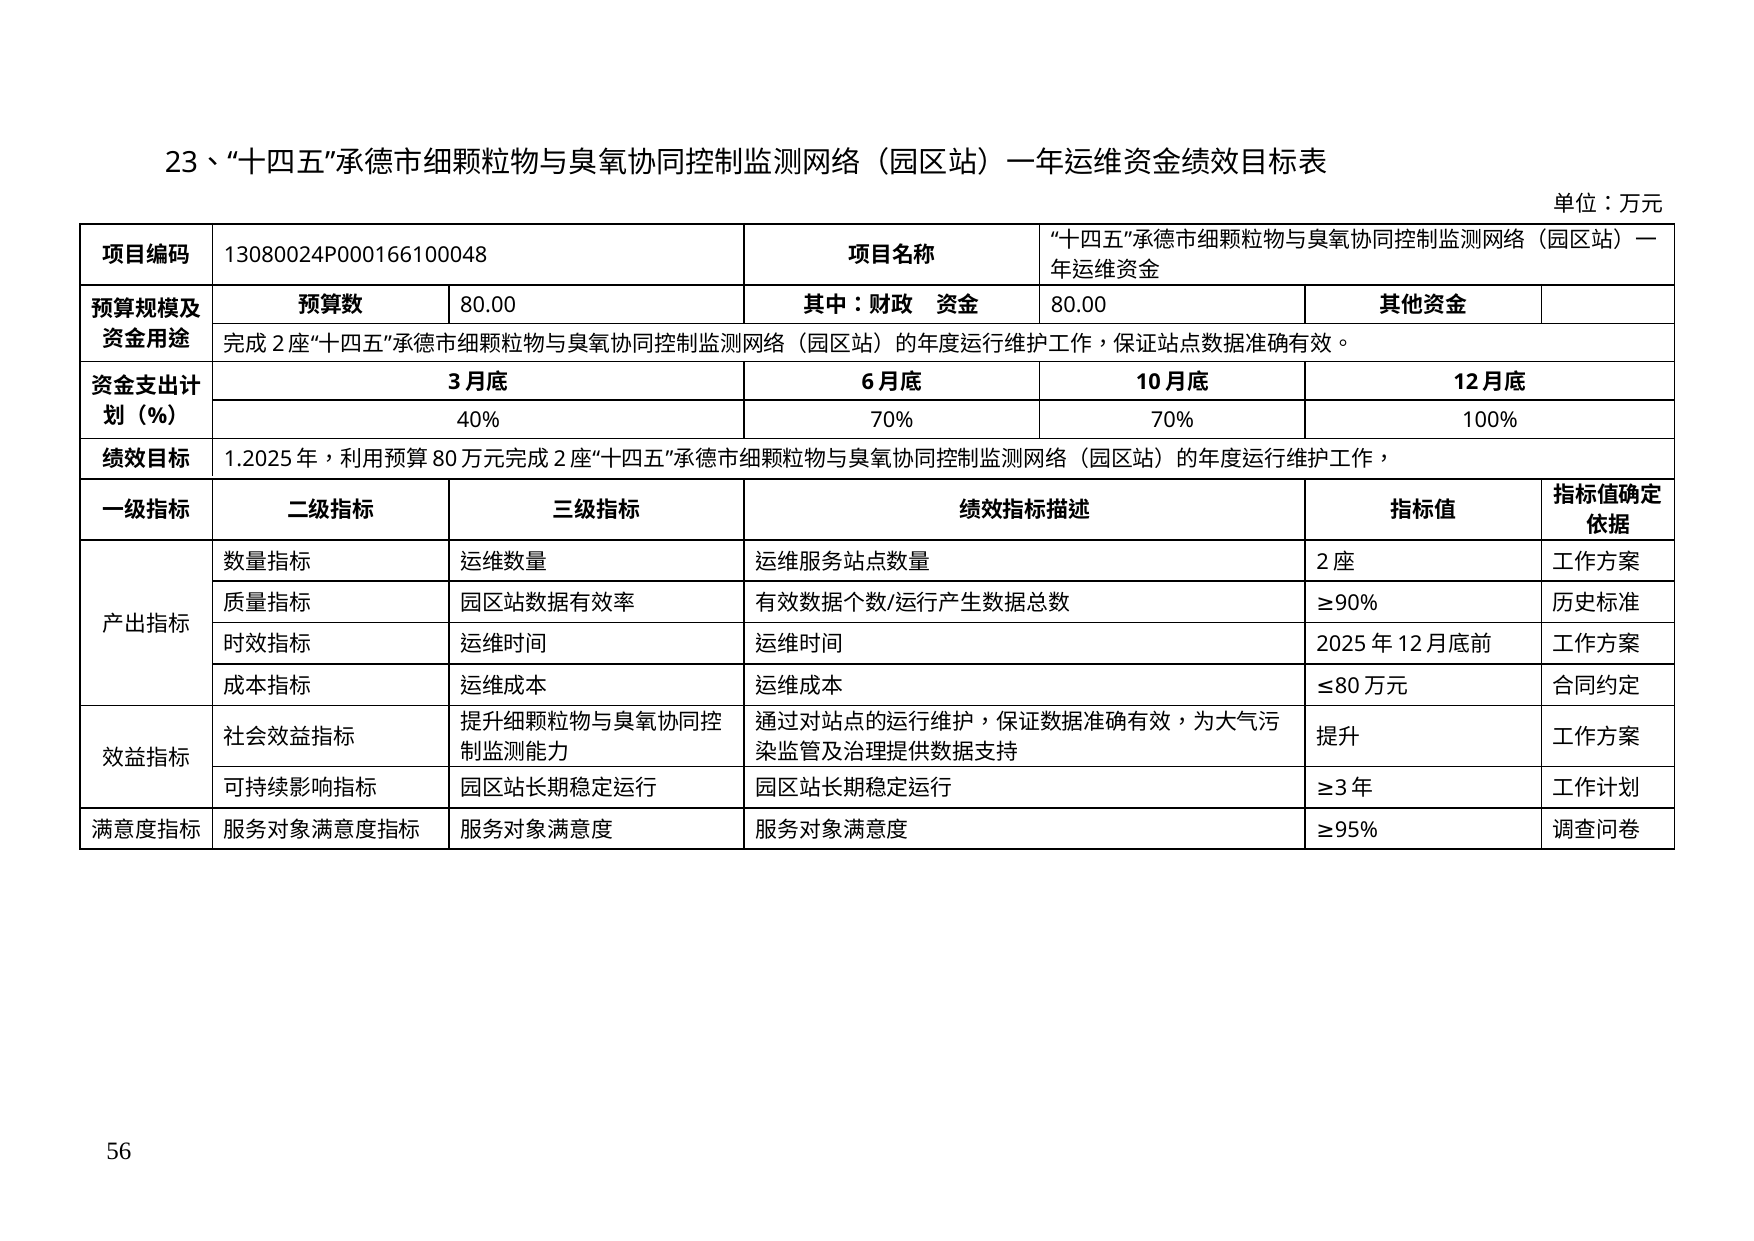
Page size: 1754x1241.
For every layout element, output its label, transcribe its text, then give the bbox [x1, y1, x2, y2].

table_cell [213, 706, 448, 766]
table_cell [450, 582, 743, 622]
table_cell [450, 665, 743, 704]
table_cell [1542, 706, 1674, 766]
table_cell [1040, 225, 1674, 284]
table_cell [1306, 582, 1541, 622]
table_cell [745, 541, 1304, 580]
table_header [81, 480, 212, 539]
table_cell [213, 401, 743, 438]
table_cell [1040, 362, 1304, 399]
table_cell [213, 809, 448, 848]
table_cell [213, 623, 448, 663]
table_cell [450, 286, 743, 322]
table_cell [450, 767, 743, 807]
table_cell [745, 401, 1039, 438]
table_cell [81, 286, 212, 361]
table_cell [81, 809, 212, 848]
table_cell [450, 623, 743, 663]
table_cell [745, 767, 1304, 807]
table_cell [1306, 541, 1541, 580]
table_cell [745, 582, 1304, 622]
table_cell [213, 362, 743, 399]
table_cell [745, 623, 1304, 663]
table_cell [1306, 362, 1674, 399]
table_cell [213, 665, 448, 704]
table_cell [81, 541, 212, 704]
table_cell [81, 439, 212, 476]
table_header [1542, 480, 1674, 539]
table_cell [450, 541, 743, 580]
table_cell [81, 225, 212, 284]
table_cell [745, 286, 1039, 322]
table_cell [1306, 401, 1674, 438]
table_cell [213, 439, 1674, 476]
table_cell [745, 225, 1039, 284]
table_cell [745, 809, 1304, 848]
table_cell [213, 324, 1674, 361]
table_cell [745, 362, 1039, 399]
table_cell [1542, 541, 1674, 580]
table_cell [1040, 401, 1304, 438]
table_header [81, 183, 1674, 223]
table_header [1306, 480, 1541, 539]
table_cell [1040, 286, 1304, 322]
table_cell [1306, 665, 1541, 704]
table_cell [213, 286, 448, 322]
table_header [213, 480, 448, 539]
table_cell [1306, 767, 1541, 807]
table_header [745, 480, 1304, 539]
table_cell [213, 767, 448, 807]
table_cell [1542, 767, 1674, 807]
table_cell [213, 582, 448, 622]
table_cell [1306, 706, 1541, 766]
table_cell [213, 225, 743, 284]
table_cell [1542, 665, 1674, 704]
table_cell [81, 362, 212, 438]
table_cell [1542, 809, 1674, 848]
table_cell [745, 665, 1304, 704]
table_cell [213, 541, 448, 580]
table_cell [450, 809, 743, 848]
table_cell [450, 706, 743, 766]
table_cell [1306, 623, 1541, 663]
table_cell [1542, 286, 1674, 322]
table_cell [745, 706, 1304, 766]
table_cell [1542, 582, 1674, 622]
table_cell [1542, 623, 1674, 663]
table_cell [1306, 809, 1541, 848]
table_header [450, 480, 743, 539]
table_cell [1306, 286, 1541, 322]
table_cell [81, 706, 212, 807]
text 23、“十四五”承德市细颗粒物与臭氧协同控制监测网络（园区站）一年运维资金绩效目标表 [106, 142, 1648, 181]
